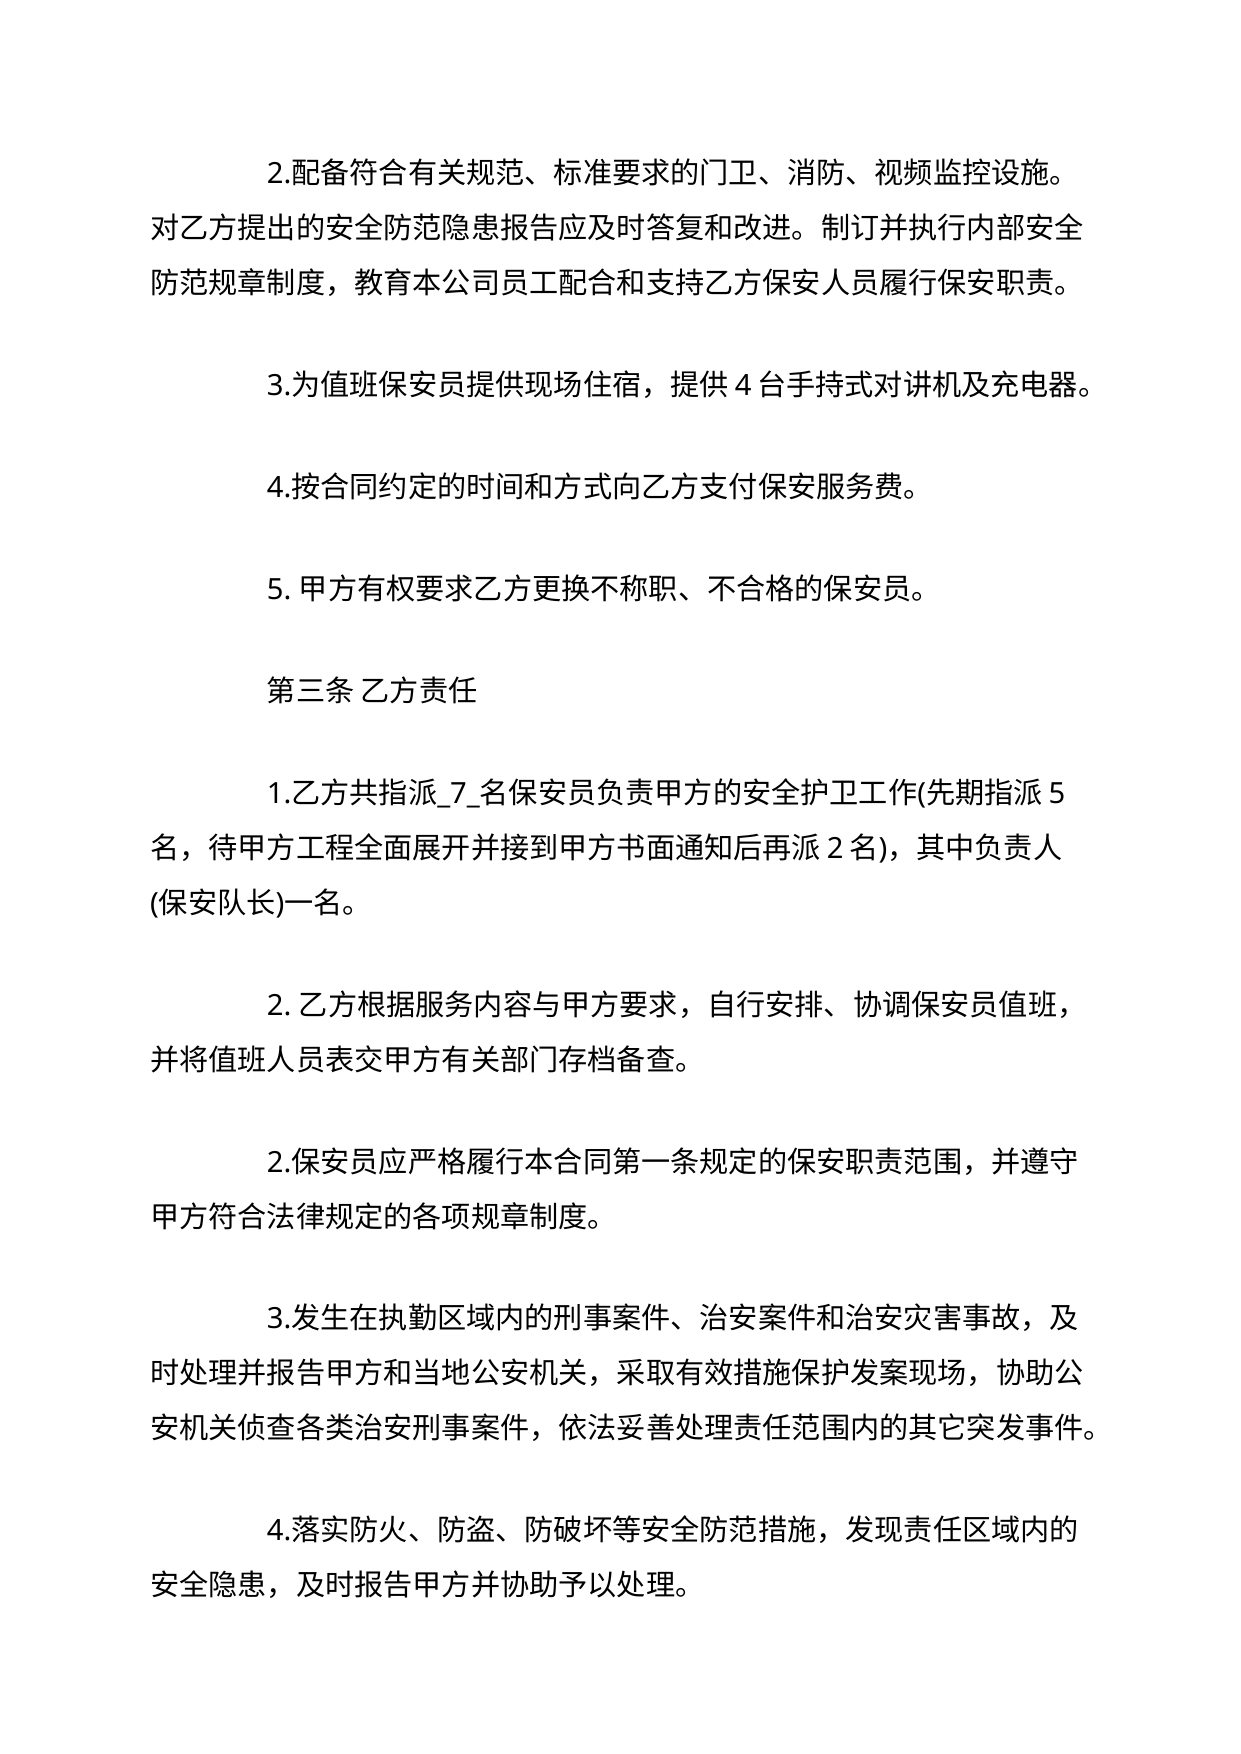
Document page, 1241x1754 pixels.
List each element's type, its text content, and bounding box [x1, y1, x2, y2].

text 4.落实防火、防盗、防破坏等安全防范措施，发现责任区域内的安全隐患，及时报告甲方并协助予以处理。 [150, 1507, 1090, 1604]
text 2. 乙方根据服务内容与甲方要求，自行安排、协调保安员值班，并将值班人员表交甲方有关部门存档备查。 [150, 981, 1090, 1079]
text 1.乙方共指派_7_名保安员负责甲方的安全护卫工作(先期指派5名，待甲方工程全面展开并接到甲方书面通知后再派2名)，其中负责人(保安队长)一名。 [150, 769, 1090, 922]
text 2.保安员应严格履行本合同第一条规定的保安职责范围，并遵守甲方符合法律规定的各项规章制度。 [150, 1138, 1090, 1235]
text 3.发生在执勤区域内的刑事案件、治安案件和治安灾害事故，及时处理并报告甲方和当地公安机关，采取有效措施保护发案现场，协助公安机关侦查各类治安刑事案件，依法妥善处理责任范围内的其它突发事件。 [150, 1295, 1090, 1447]
text 第三条 乙方责任 [150, 668, 1090, 710]
text 2.配备符合有关规范、标准要求的门卫、消防、视频监控设施。对乙方提出的安全防范隐患报告应及时答复和改进。制订并执行内部安全防范规章制度，教育本公司员工配合和支持乙方保安人员履行保安职责。 [150, 150, 1090, 302]
text 5. 甲方有权要求乙方更换不称职、不合格的保安员。 [150, 566, 1090, 608]
text 4.按合同约定的时间和方式向乙方支付保安服务费。 [150, 464, 1090, 506]
text 3.为值班保安员提供现场住宿，提供4台手持式对讲机及充电器。 [150, 362, 1090, 404]
